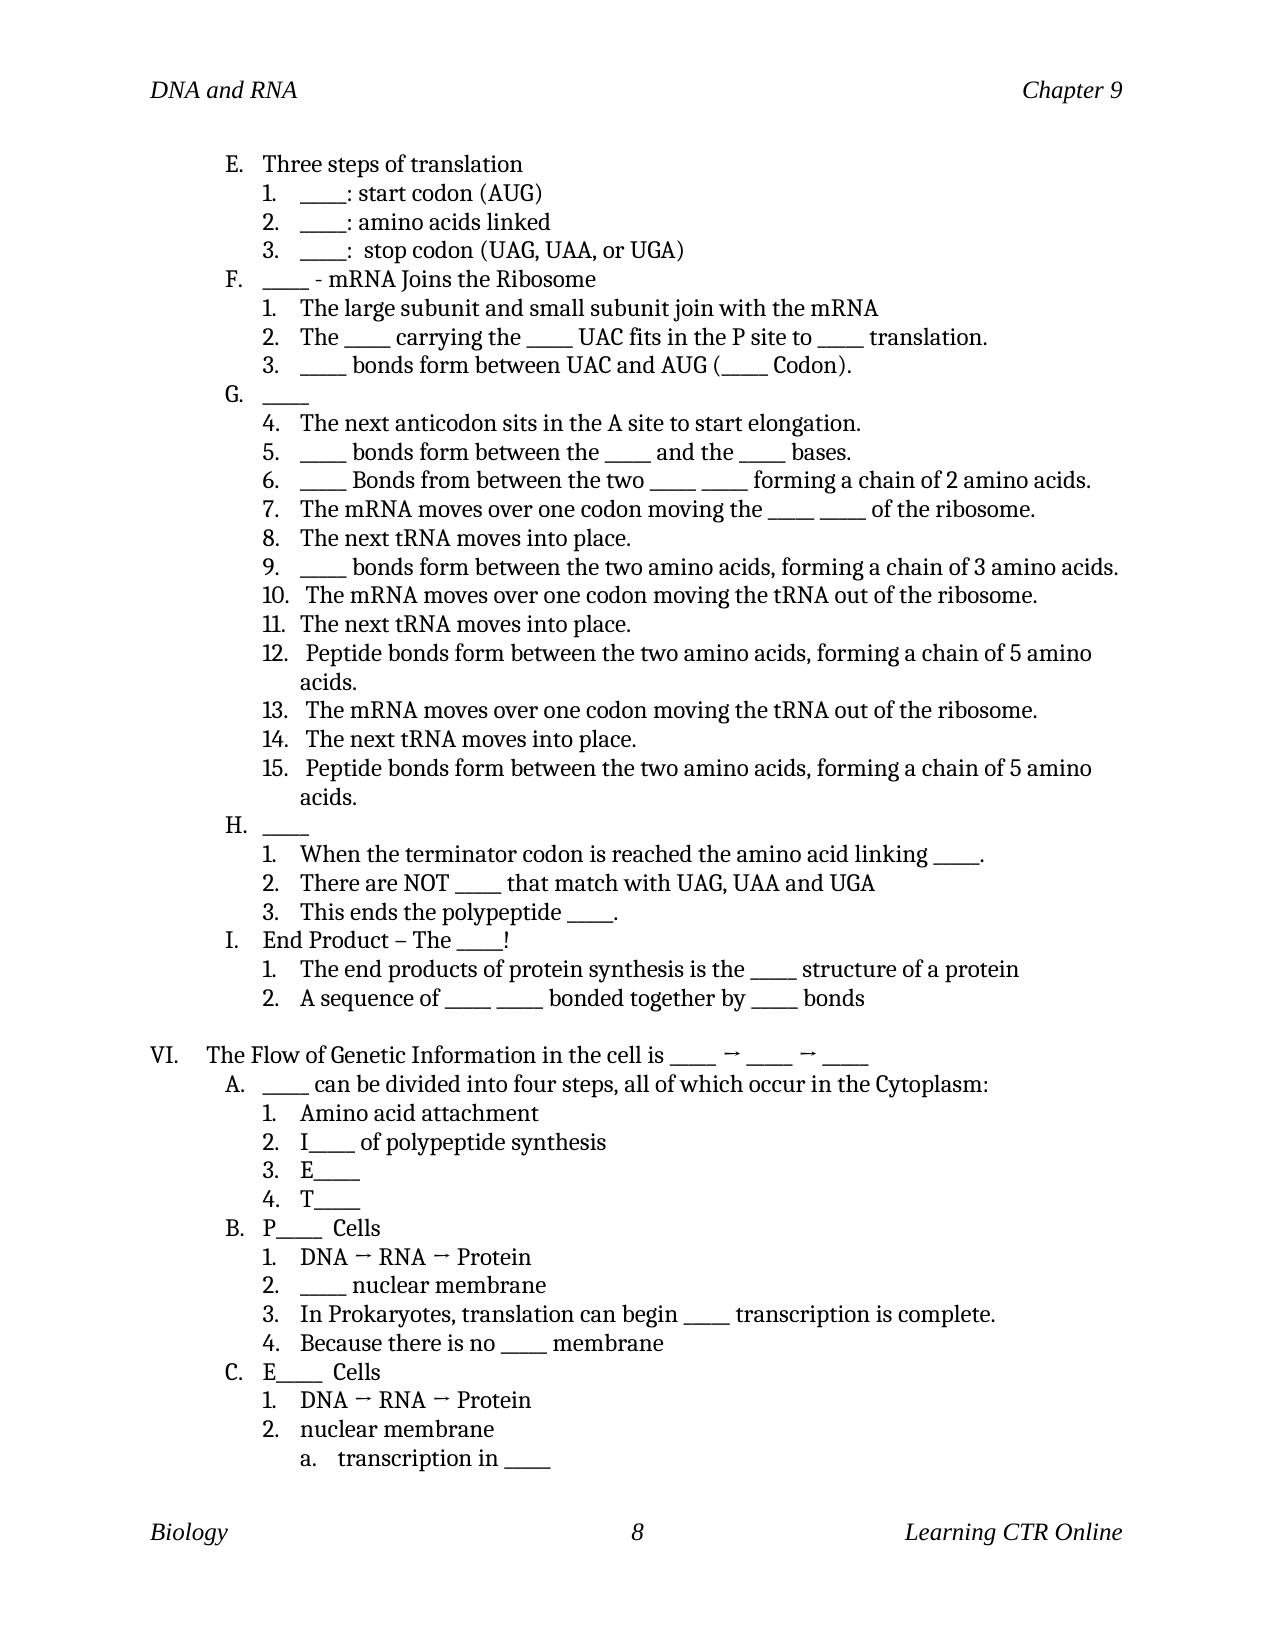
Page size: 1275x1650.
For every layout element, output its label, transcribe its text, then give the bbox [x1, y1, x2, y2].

list _____ can be divided into four steps, all of which occur in the Cytoplasm: [225, 1070, 1125, 1099]
text 2. _____: amino acids linked [225, 207, 1125, 236]
list transcription in _____ [300, 1444, 1125, 1472]
list _____ Bonds from between the two _____ _____ forming a chain of 2 amino acids. [262, 466, 1125, 495]
list _____ nuclear membrane [262, 1271, 1125, 1300]
text I. End Product – The _____! [225, 926, 1125, 955]
list _____ bonds form between the two amino acids, forming a chain of 3 amino acids. [262, 552, 1125, 581]
list The next tRNA moves into place. [262, 725, 1125, 754]
list DNA → RNA → Protein [262, 1242, 1125, 1271]
list Peptide bonds form between the two amino acids, forming a chain of 5 amino acids. [262, 639, 1125, 696]
list This ends the polypeptide _____. [262, 897, 1125, 926]
list Peptide bonds form between the two amino acids, forming a chain of 5 amino acids. [262, 754, 1125, 811]
list The _____ carrying the _____ UAC fits in the P site to _____ translation. [262, 322, 1125, 351]
list Because there is no _____ membrane [262, 1329, 1125, 1357]
list I_____ of polypeptide synthesis [262, 1127, 1125, 1156]
text H. _____ [225, 811, 1125, 840]
text C. E_____ Cells [225, 1357, 1125, 1386]
list T_____ [262, 1185, 1125, 1214]
text 1. The large subunit and small subunit join with the mRNA [262, 294, 1125, 322]
text F. _____ - mRNA Joins the Ribosome [225, 265, 1125, 294]
list The mRNA moves over one codon moving the tRNA out of the ribosome. [262, 581, 1125, 610]
list The next tRNA moves into place. [262, 524, 1125, 552]
list There are NOT _____ that match with UAG, UAA and UGA [262, 869, 1125, 897]
list DNA → RNA → Protein [262, 1386, 1125, 1415]
list E_____ [262, 1156, 1125, 1185]
list The mRNA moves over one codon moving the _____ _____ of the ribosome. [262, 495, 1125, 524]
list When the terminator codon is reached the amino acid linking _____. [262, 840, 1125, 869]
text B. P_____ Cells [225, 1214, 1125, 1242]
text 1. _____: start codon (AUG) [225, 179, 1125, 207]
list In Prokaryotes, translation can begin _____ transcription is complete. [262, 1300, 1125, 1329]
list _____ bonds form between the _____ and the _____ bases. [262, 437, 1125, 466]
list _____ bonds form between UAC and AUG (_____ Codon). [262, 351, 1125, 380]
text 3. _____: stop codon (UAG, UAA, or UGA) [262, 236, 1125, 265]
list The next tRNA moves into place. [262, 610, 1125, 639]
text E. Three steps of translation [225, 150, 1125, 179]
list The next anticodon sits in the A site to start elongation. [262, 409, 1125, 437]
list The end products of protein synthesis is the _____ structure of a protein [262, 955, 1125, 984]
list The mRNA moves over one codon moving the tRNA out of the ribosome. [262, 696, 1125, 725]
list Amino acid attachment [262, 1099, 1125, 1127]
text VI. The Flow of Genetic Information in the cell is _____ → _____ → _____ [150, 1041, 1125, 1070]
text G. _____ [225, 380, 1125, 409]
list nuclear membrane [262, 1415, 1125, 1444]
list A sequence of _____ _____ bonded together by _____ bonds [262, 984, 1125, 1012]
